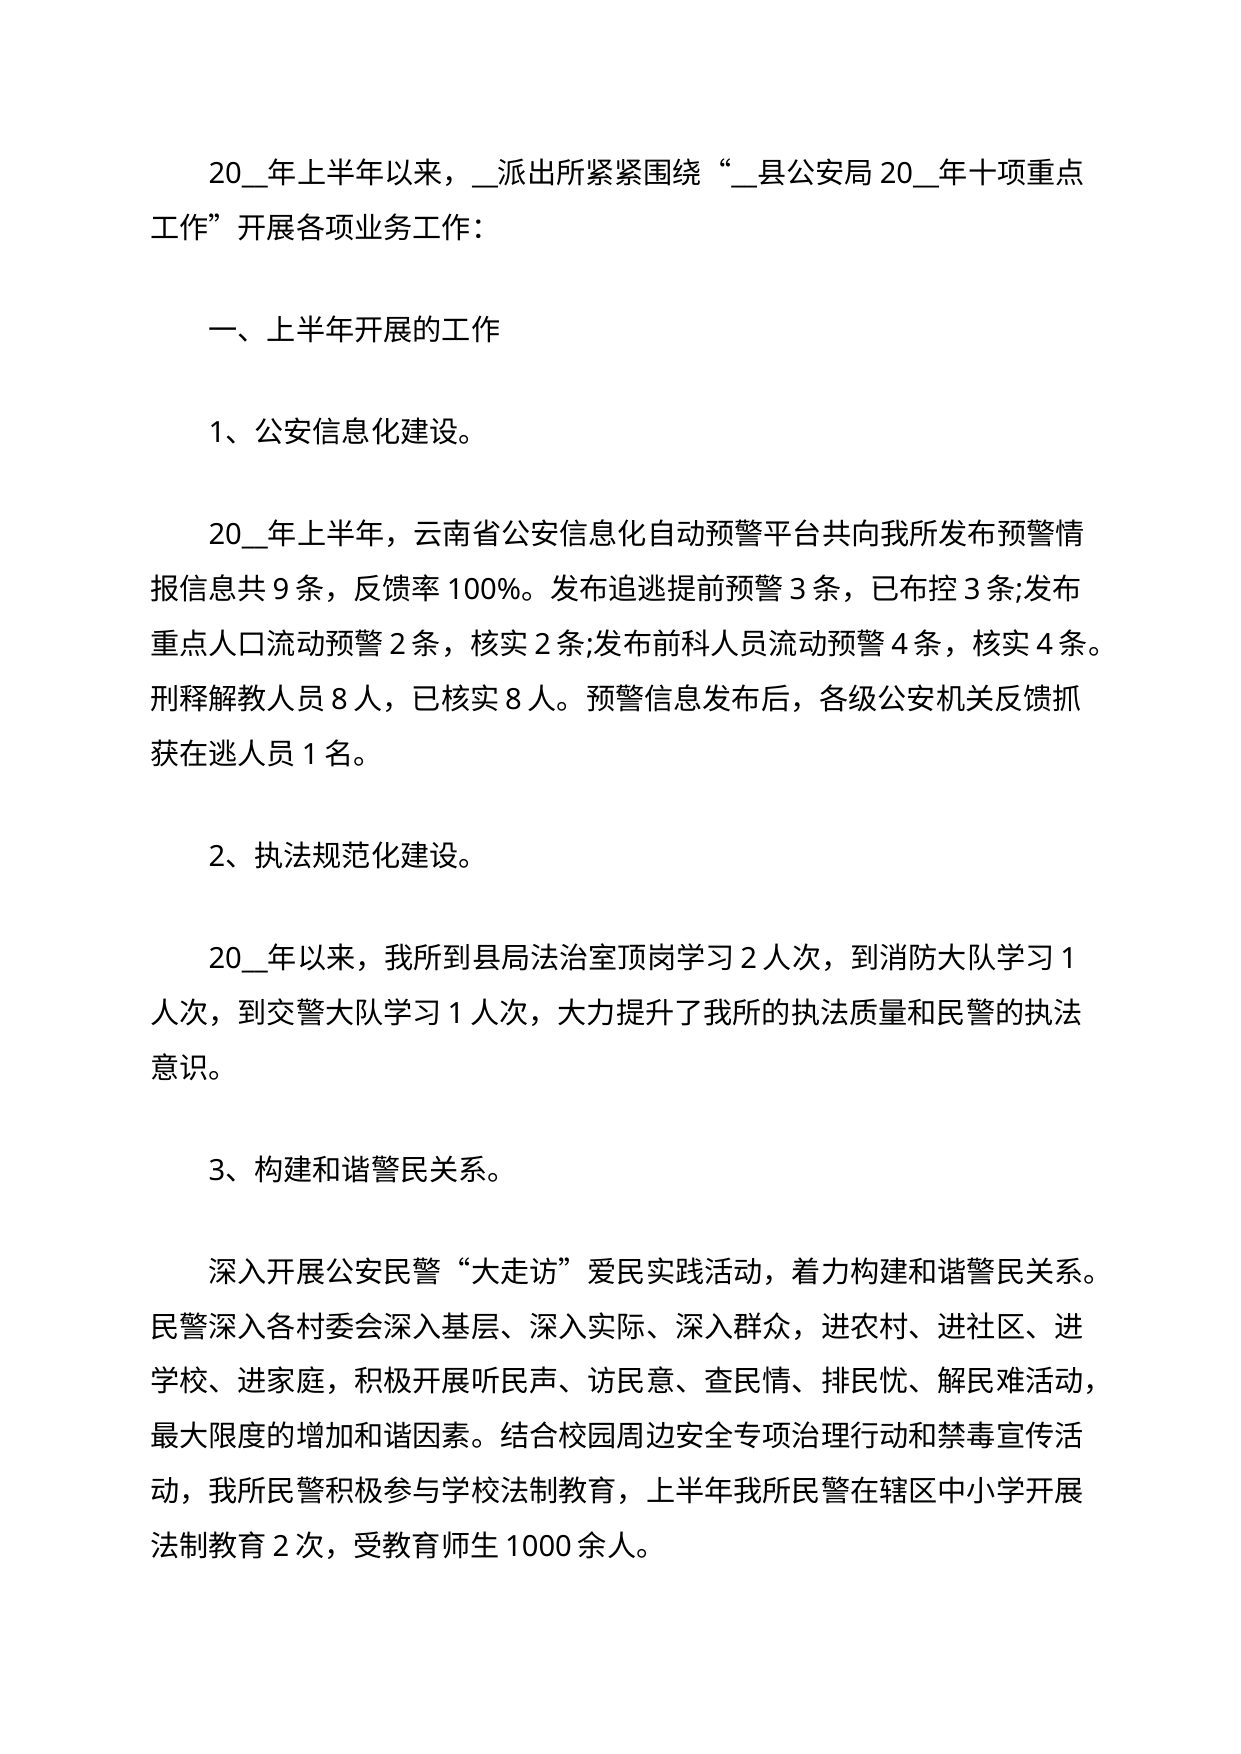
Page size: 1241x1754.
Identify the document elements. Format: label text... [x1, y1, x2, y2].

text 2、执法规范化建设。 [150, 832, 1090, 875]
text 20__年上半年，云南省公安信息化自动预警平台共向我所发布预警情报信息共9条，反馈率100%。发布追逃提前预警3条，已布控3条;发布重点人口流动预警2条，核实2条;发布前科人员流动预警4条，核实4条。刑释解教人员8人，已核实8人。预警信息发布后，各级公安机关反馈抓获在逃人员1名。 [150, 511, 1090, 773]
text 20__年上半年以来，__派出所紧紧围绕“__县公安局20__年十项重点工作”开展各项业务工作： [150, 150, 1090, 247]
text 深入开展公安民警“大走访”爱民实践活动，着力构建和谐警民关系。民警深入各村委会深入基层、深入实际、深入群众，进农村、进社区、进学校、进家庭，积极开展听民声、访民意、查民情、排民忧、解民难活动，最大限度的增加和谐因素。结合校园周边安全专项治理行动和禁毒宣传活动，我所民警积极参与学校法制教育，上半年我所民警在辖区中小学开展法制教育2次，受教育师生1000余人。 [150, 1248, 1090, 1565]
text 1、公安信息化建设。 [150, 408, 1090, 451]
text 20__年以来，我所到县局法治室顶岗学习2人次，到消防大队学习1人次，到交警大队学习1人次，大力提升了我所的执法质量和民警的执法意识。 [150, 934, 1090, 1087]
text 一、上半年开展的工作 [150, 307, 1090, 349]
text 3、构建和谐警民关系。 [150, 1146, 1090, 1189]
